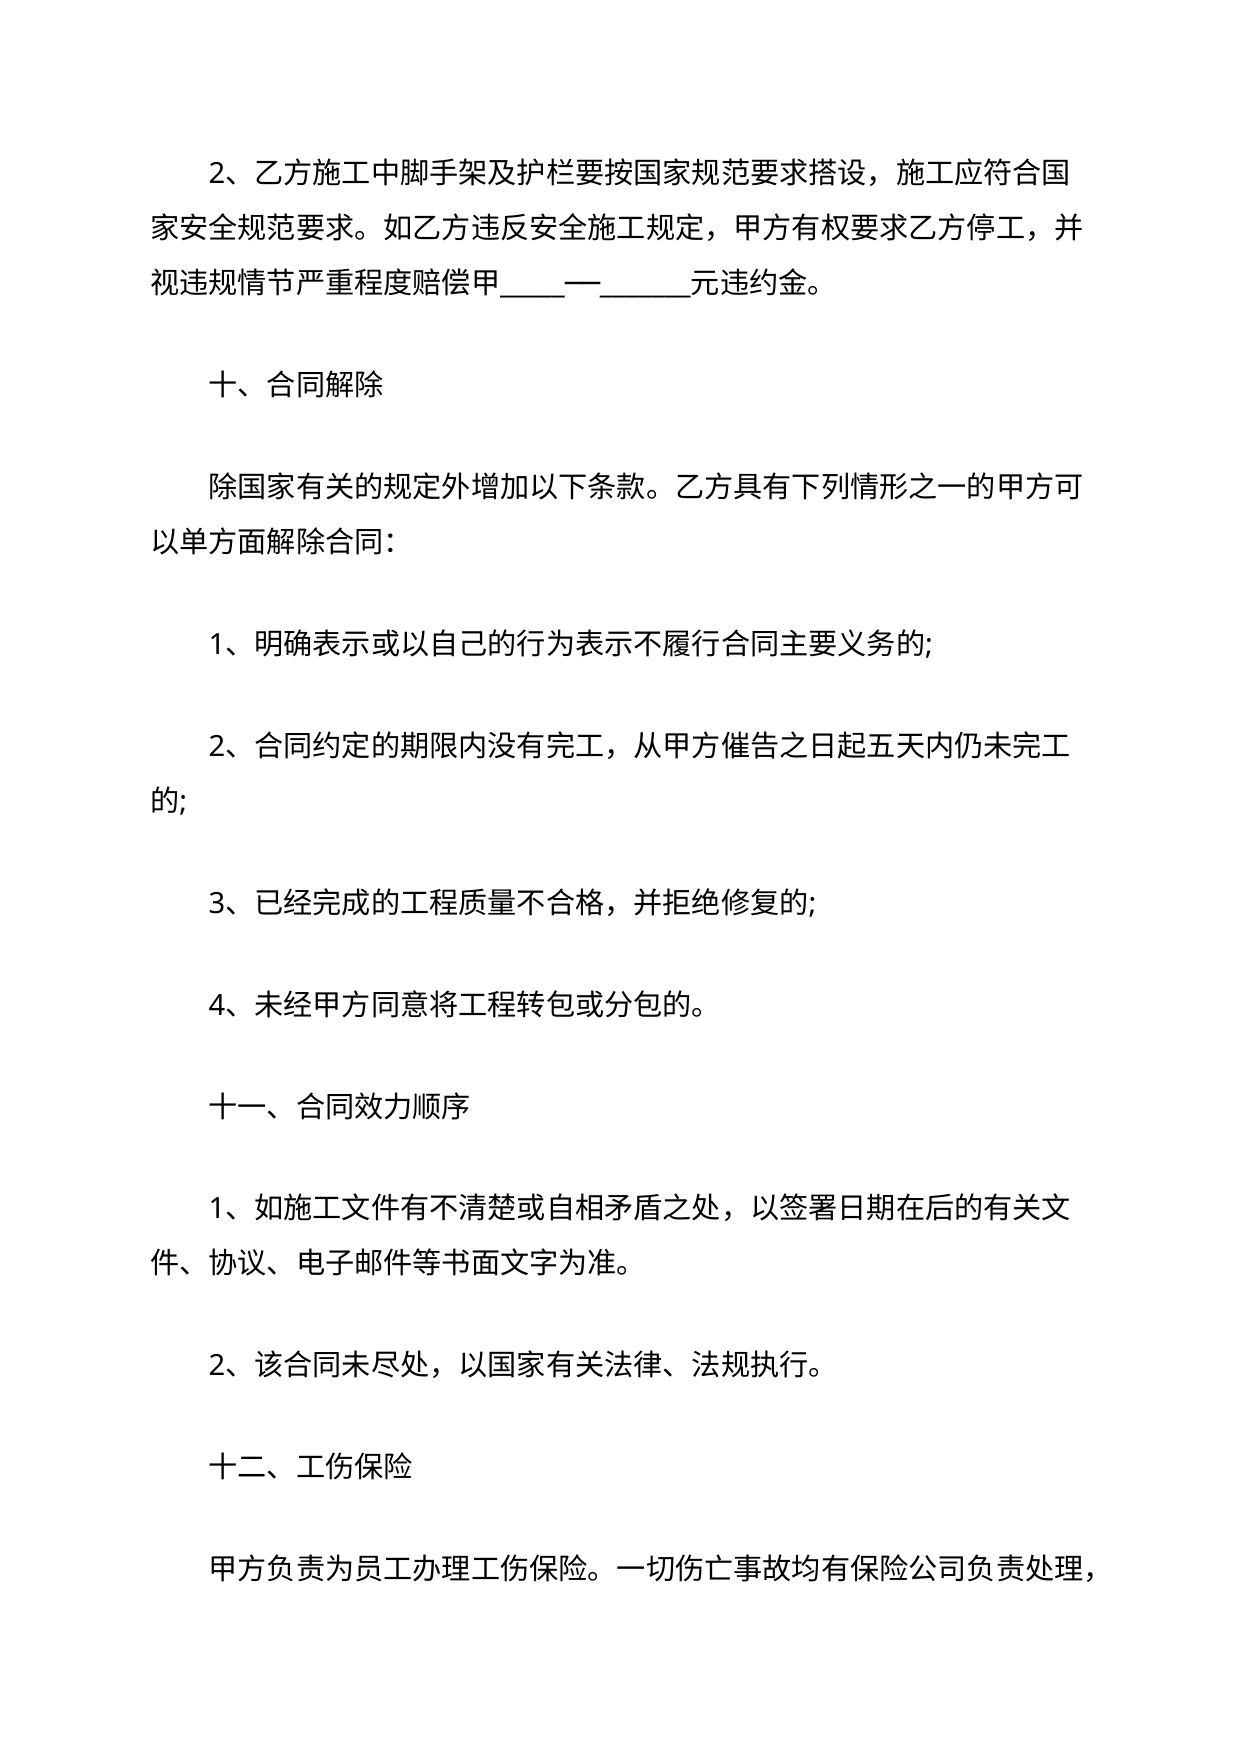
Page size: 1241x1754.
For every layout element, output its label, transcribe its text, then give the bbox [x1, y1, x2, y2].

text 1、如施工文件有不清楚或自相矛盾之处，以签署日期在后的有关文件、协议、电子邮件等书面文字为准。 [150, 1185, 1090, 1282]
text 1、明确表示或以自己的行为表示不履行合同主要义务的; [150, 620, 1090, 663]
text 十、合同解除 [150, 362, 1090, 404]
text 十二、工伤保险 [150, 1444, 1090, 1486]
text 2、合同约定的期限内没有完工，从甲方催告之日起五天内仍未完工的; [150, 722, 1090, 820]
text 2、乙方施工中脚手架及护栏要按国家规范要求搭设，施工应符合国家安全规范要求。如乙方违反安全施工规定，甲方有权要求乙方停工，并视违规情节严重程度赔偿甲_____──_______元违约金。 [150, 150, 1090, 302]
text 十一、合同效力顺序 [150, 1083, 1090, 1126]
text 除国家有关的规定外增加以下条款。乙方具有下列情形之一的甲方可以单方面解除合同： [150, 464, 1090, 561]
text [150, 1546, 1090, 1588]
text 4、未经甲方同意将工程转包或分包的。 [150, 981, 1090, 1024]
text 2、该合同未尽处，以国家有关法律、法规执行。 [150, 1342, 1090, 1384]
text 3、已经完成的工程质量不合格，并拒绝修复的; [150, 879, 1090, 922]
